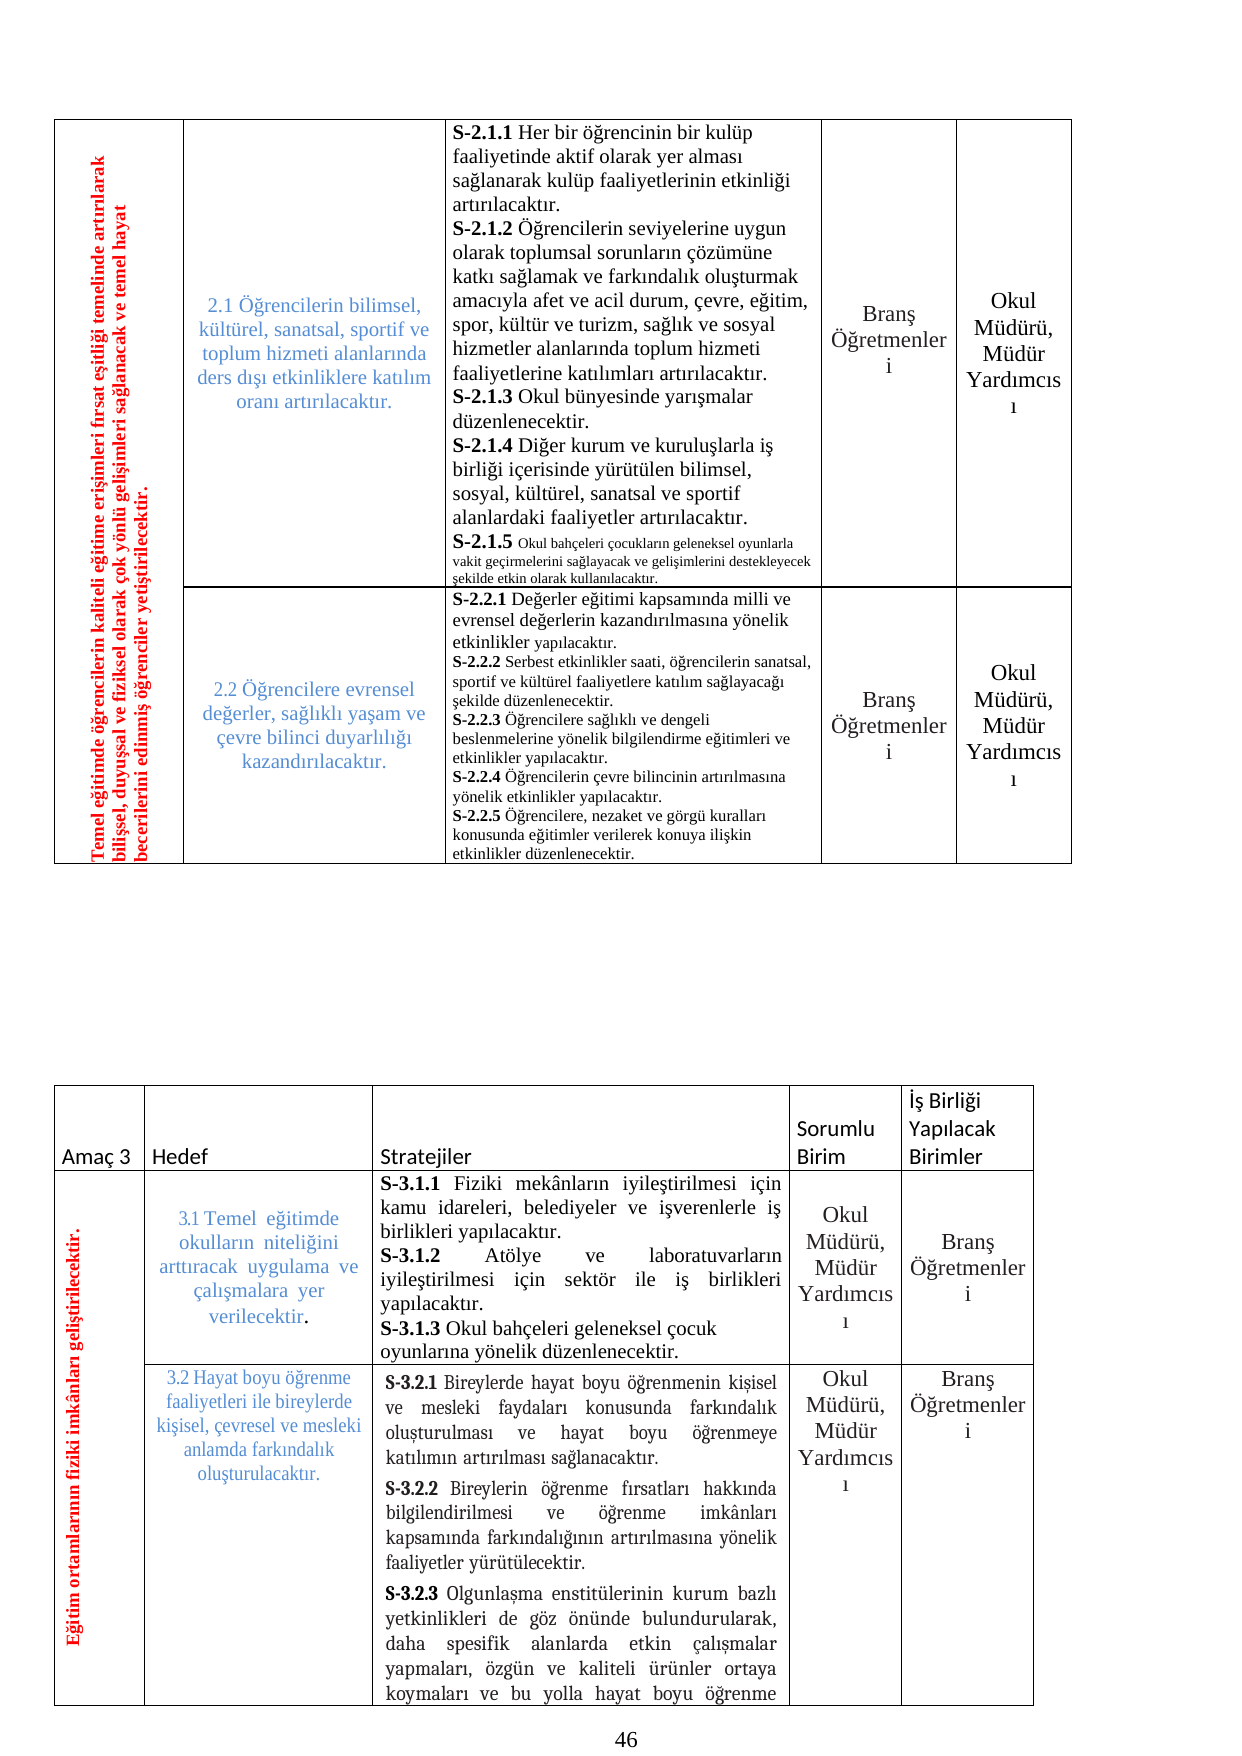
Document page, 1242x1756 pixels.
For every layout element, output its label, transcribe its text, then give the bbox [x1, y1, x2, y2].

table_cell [145, 1365, 372, 1705]
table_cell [373, 1365, 789, 1705]
table_cell S-2.1.1 Her bir öğrencinin bir kulüp faaliyetinde aktif olarak yer alması sağlanarak kulüp faaliyetlerinin etkinliği artırılacaktır. S-2.1.2 Öğrencilerin seviyelerine uygun olarak toplumsal sorunların çözümüne katkı sağlamak ve farkındalık oluşturmak amacıyla afet ve acil durum, çevre, eğitim, spor, kültür ve turizm, sağlık ve sosyal hizmetler alanlarında toplum hizmeti faaliyetlerine katılımları artırılacaktır. S-2.1.3 Okul bünyesinde yarışmalar düzenlenecektir. S-2.1.4 Diğer kurum ve kuruluşlarla iş birliği içerisinde yürütülen bilimsel, sosyal, kültürel, sanatsal ve sportif alanlardaki faaliyetler artırılacaktır. S-2.1.5 Okul bahçeleri çocukların geleneksel oyunlarla vakit geçirmelerini sağlayacak ve gelişimlerini destekleyecek şekilde etkin olarak kullanılacaktır. [446, 120, 821, 586]
table_cell Temel eğitimde öğrencilerin kaliteli eğitime erişimleri fırsat eşitliği temelinde artırılarak bilişsel, duyuşsal ve fiziksel olarak çok yönlü gelişimleri sağlanacak ve temel hayat becerilerini edinmiş öğrenciler yetiştirilecektir. [55, 120, 183, 863]
table_cell Okul Müdürü, Müdür Yardımcısı [790, 1171, 901, 1363]
table_cell S-2.2.1 Değerler eğitimi kapsamında milli ve evrensel değerlerin kazandırılmasına yönelik etkinlikler yapılacaktır. S-2.2.2 Serbest etkinlikler saati, öğrencilerin sanatsal, sportif ve kültürel faaliyetlere katılım sağlayacağı şekilde düzenlenecektir. S-2.2.3 Öğrencilere sağlıklı ve dengeli beslenmelerine yönelik bilgilendirme eğitimleri ve etkinlikler yapılacaktır. S-2.2.4 Öğrencilerin çevre bilincinin artırılmasına yönelik etkinlikler yapılacaktır. S-2.2.5 Öğrencilere, nezaket ve görgü kuralları konusunda eğitimler verilerek konuya ilişkin etkinlikler düzenlenecektir. [446, 588, 821, 863]
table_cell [790, 1365, 901, 1705]
table_header İş Birliği Yapılacak Birimler [902, 1086, 1033, 1170]
table_cell Eğitim ortamlarının fiziki imkânları geliştirilecektir. [55, 1171, 144, 1705]
table_cell Branş Öğretmenleri [822, 588, 956, 863]
table_header Amaç 3 [55, 1086, 144, 1170]
table_cell Branş Öğretmenleri [902, 1365, 1033, 1705]
table_cell 3.1 Temel eğitimde okulların niteliğini arttıracak uygulama ve çalışmalara yer verilecektir. [145, 1171, 372, 1363]
table_cell Branş Öğretmenleri [822, 120, 956, 586]
table_cell S-3.1.1 Fiziki mekânların iyileştirilmesi için kamu idareleri, belediyeler ve işverenlerle iş birlikleri yapılacaktır. S-3.1.2 Atölye ve laboratuvarların iyileştirilmesi için sektör ile iş birlikleri yapılacaktır. S-3.1.3 Okul bahçeleri geleneksel çocuk oyunlarına yönelik düzenlenecektir. [373, 1171, 789, 1363]
table_header Hedef [145, 1086, 372, 1170]
table_cell Branş Öğretmenleri [902, 1171, 1033, 1363]
table_header Sorumlu Birim [790, 1086, 901, 1170]
table_cell Okul Müdürü, Müdür Yardımcısı [957, 120, 1071, 586]
table_header Stratejiler [373, 1086, 789, 1170]
table_cell 2.1 Öğrencilerin bilimsel, kültürel, sanatsal, sportif ve toplum hizmeti alanlarında ders dışı etkinliklere katılım oranı artırılacaktır. [184, 120, 445, 586]
table_cell Okul Müdürü, Müdür Yardımcısı [957, 588, 1071, 863]
table_cell 2.2 Öğrencilere evrensel değerler, sağlıklı yaşam ve çevre bilinci duyarlılığı kazandırılacaktır. [184, 588, 445, 863]
